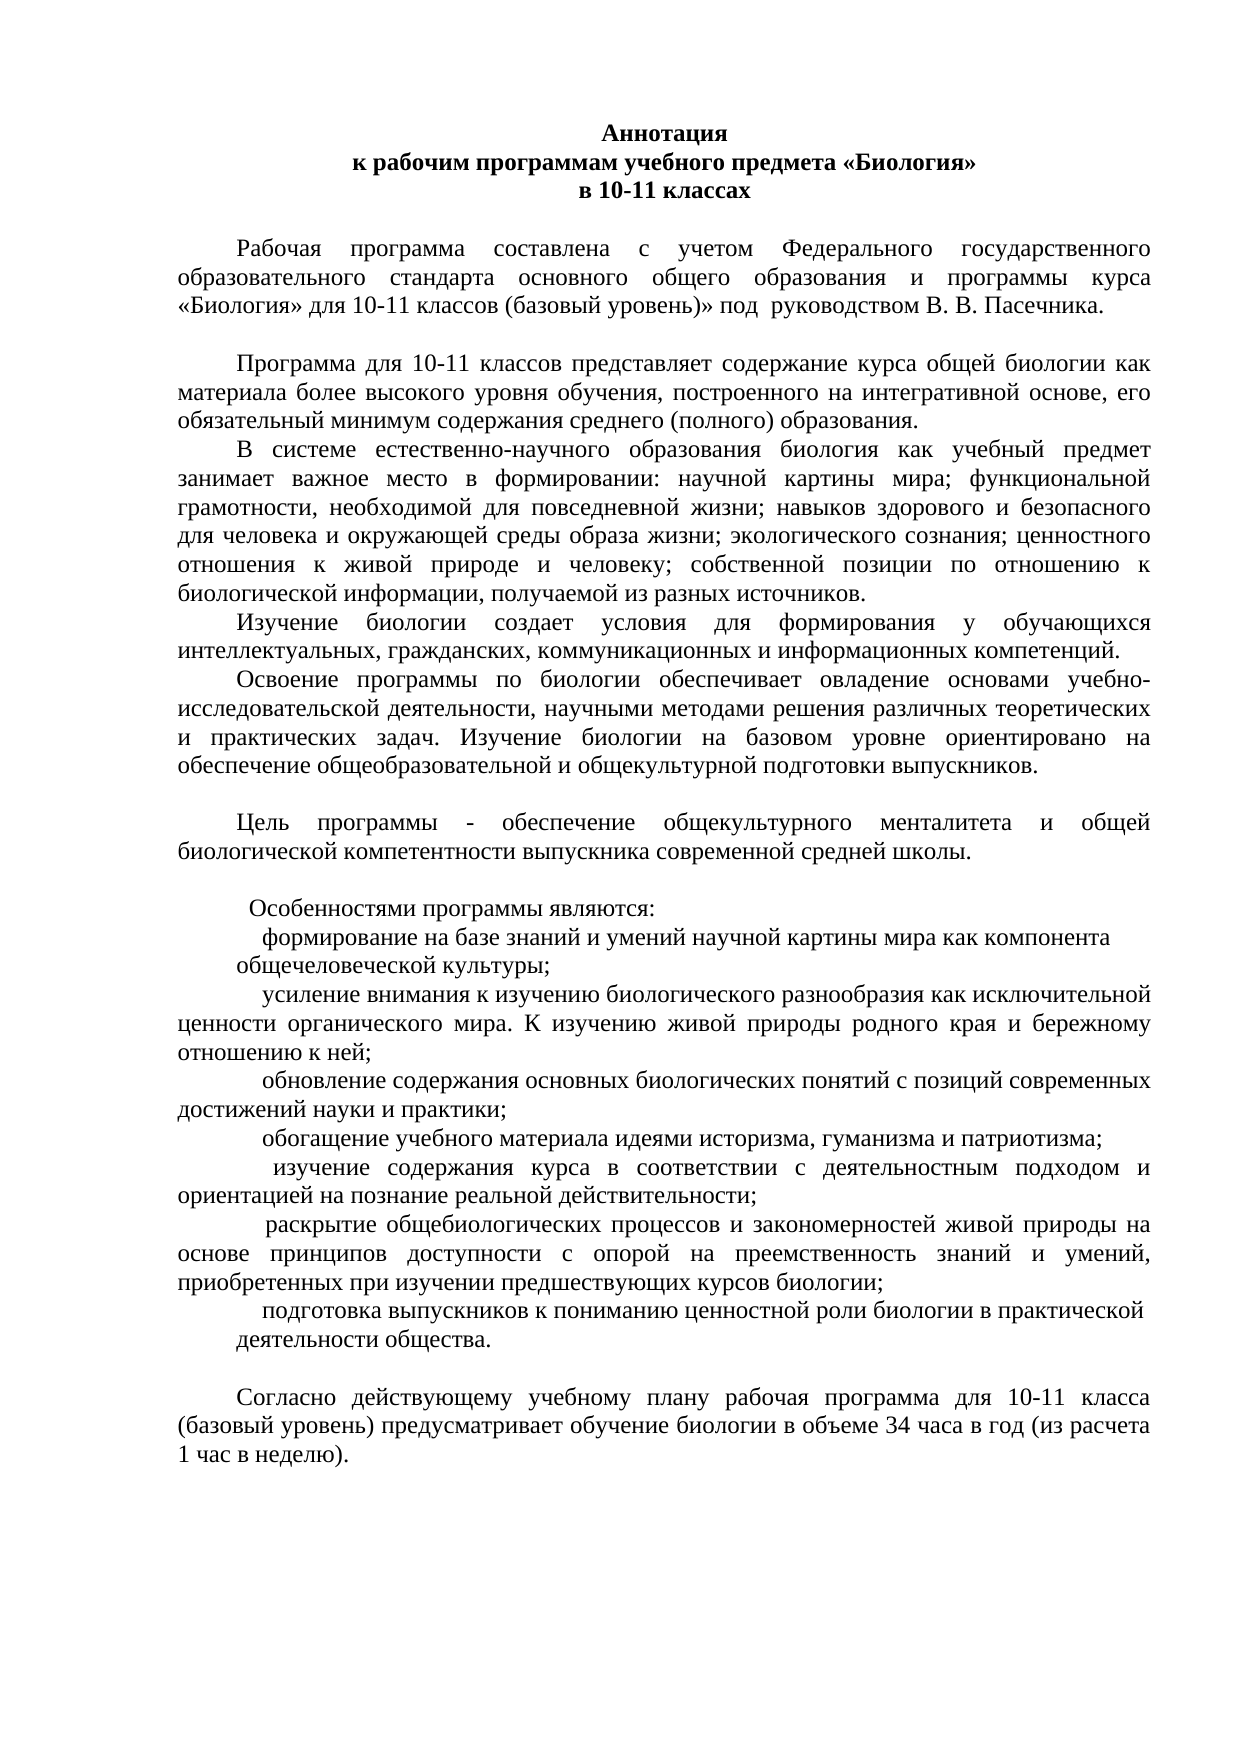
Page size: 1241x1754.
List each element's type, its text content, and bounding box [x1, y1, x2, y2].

text деятельности общества. [177, 1324, 1152, 1353]
text  формирование на базе знаний и умений научной картины мира как компонента [177, 922, 1152, 950]
text  обновление содержания основных биологических понятий с позиций современных достижений науки и практики; [177, 1065, 1152, 1123]
text  изучение содержания курса в соответствии с деятельностным подходом и ориентацией на познание реальной действительности; [177, 1152, 1152, 1209]
text  раскрытие общебиологических процессов и закономерностей живой природы на основе принципов доступности с опорой на преемственность знаний и умений, приобретенных при изучении предшествующих курсов биологии; [177, 1209, 1152, 1295]
text Особенностями программы являются: [177, 893, 1152, 922]
text к рабочим программам учебного предмета «Биология» [177, 147, 1152, 176]
text Программа для 10-11 классов представляет содержание курса общей биологии как материала более высокого уровня обучения, построенного на интегративной основе, его обязательный минимум содержания среднего (полного) образования. [177, 348, 1152, 434]
text общечеловеческой культуры; [177, 950, 1152, 979]
text  обогащение учебного материала идеями историзма, гуманизма и патриотизма; [177, 1123, 1152, 1152]
text Освоение программы по биологии обеспечивает овладение основами учебно-исследовательской деятельности, научными методами решения различных теоретических и практических задач. Изучение биологии на базовом уровне ориентировано на обеспечение общеобразовательной и общекультурной подготовки выпускников. [177, 664, 1152, 779]
text В системе естественно-научного образования биология как учебный предмет занимает важное место в формировании: научной картины мира; функциональной грамотности, необходимой для повседневной жизни; навыков здорового и безопасного для человека и окружающей среды образа жизни; экологического сознания; ценностного отношения к живой природе и человеку; собственной позиции по отношению к биологической информации, получаемой из разных источников. [177, 434, 1152, 607]
text Цель программы - обеспечение общекультурного менталитета и общей биологической компетентности выпускника современной средней школы. [177, 807, 1152, 865]
text в 10-11 классах [177, 176, 1152, 204]
text Рабочая программа составлена с учетом Федерального государственного образовательного стандарта основного общего образования и программы курса «Биология» для 10-11 классов (базовый уровень)» под руководством В. В. Пасечника. [177, 233, 1152, 319]
text Согласно действующему учебному плану рабочая программа для 10-11 класса (базовый уровень) предусматривает обучение биологии в объеме 34 часа в год (из расчета 1 час в неделю). [177, 1382, 1152, 1468]
text Аннотация [177, 118, 1152, 147]
text Изучение биологии создает условия для формирования у обучающихся интеллектуальных, гражданских, коммуникационных и информационных компетенций. [177, 607, 1152, 664]
text  усиление внимания к изучению биологического разнообразия как исключительной ценности органического мира. К изучению живой природы родного края и бережному отношению к ней; [177, 979, 1152, 1065]
text  подготовка выпускников к пониманию ценностной роли биологии в практической [177, 1295, 1152, 1324]
